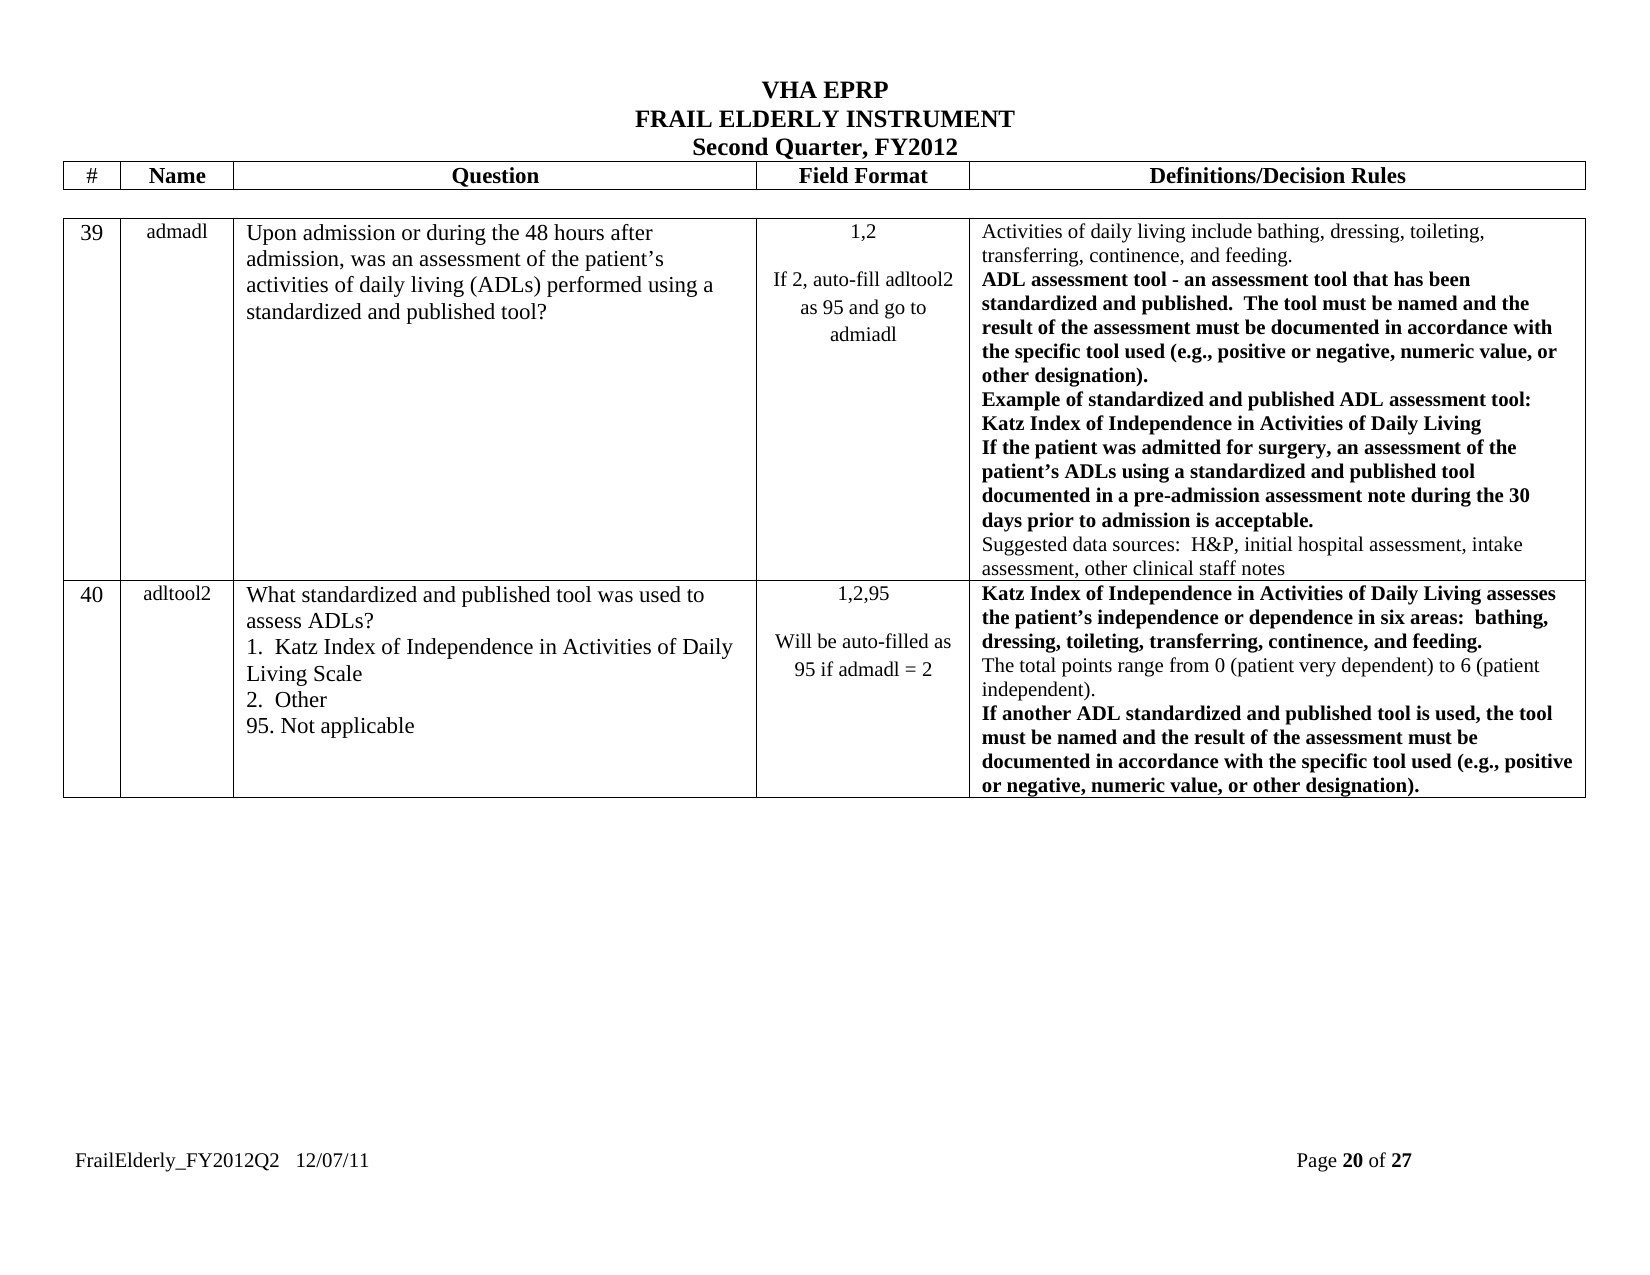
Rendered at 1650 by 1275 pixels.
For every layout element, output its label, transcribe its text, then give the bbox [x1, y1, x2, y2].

table_cell admadl [121, 219, 233, 580]
table_cell adltool2 [121, 581, 233, 797]
table_cell What standardized and published tool was used to assess ADLs? 1. Katz Index of Independence in Activities of Daily Living Scale 2. Other 95. Not applicable [234, 581, 756, 797]
table_cell Upon admission or during the 48 hours after admission, was an assessment of the patient’s activities of daily living (ADLs) performed using a standardized and published tool? [234, 219, 756, 580]
table_cell Activities of daily living include bathing, dressing, toileting, transferring, continence, and feeding. ADL assessment tool - an assessment tool that has been standardized and published. The tool must be named and the result of the assessment must be documented in accordance with the specific tool used (e.g., positive or negative, numeric value, or other designation). Example of standardized and published ADL assessment tool: Katz Index of Independence in Activities of Daily Living If the patient was admitted for surgery, an assessment of the patient’s ADLs using a standardized and published tool documented in a pre-admission assessment note during the 30 days prior to admission is acceptable. Suggested data sources: H&P, initial hospital assessment, intake assessment, other clinical staff notes [970, 219, 1585, 580]
table_cell 1,2,95 Will be auto-filled as 95 if admadl = 2 [757, 581, 969, 797]
table_cell 40 [64, 581, 120, 797]
table_cell Katz Index of Independence in Activities of Daily Living assesses the patient’s independence or dependence in six areas: bathing, dressing, toileting, transferring, continence, and feeding. The total points range from 0 (patient very dependent) to 6 (patient independent). If another ADL standardized and published tool is used, the tool must be named and the result of the assessment must be documented in accordance with the specific tool used (e.g., positive or negative, numeric value, or other designation). [970, 581, 1585, 797]
table_cell 39 [64, 219, 120, 580]
table_cell 1,2 If 2, auto-fill adltool2 as 95 and go to admiadl [757, 219, 969, 580]
